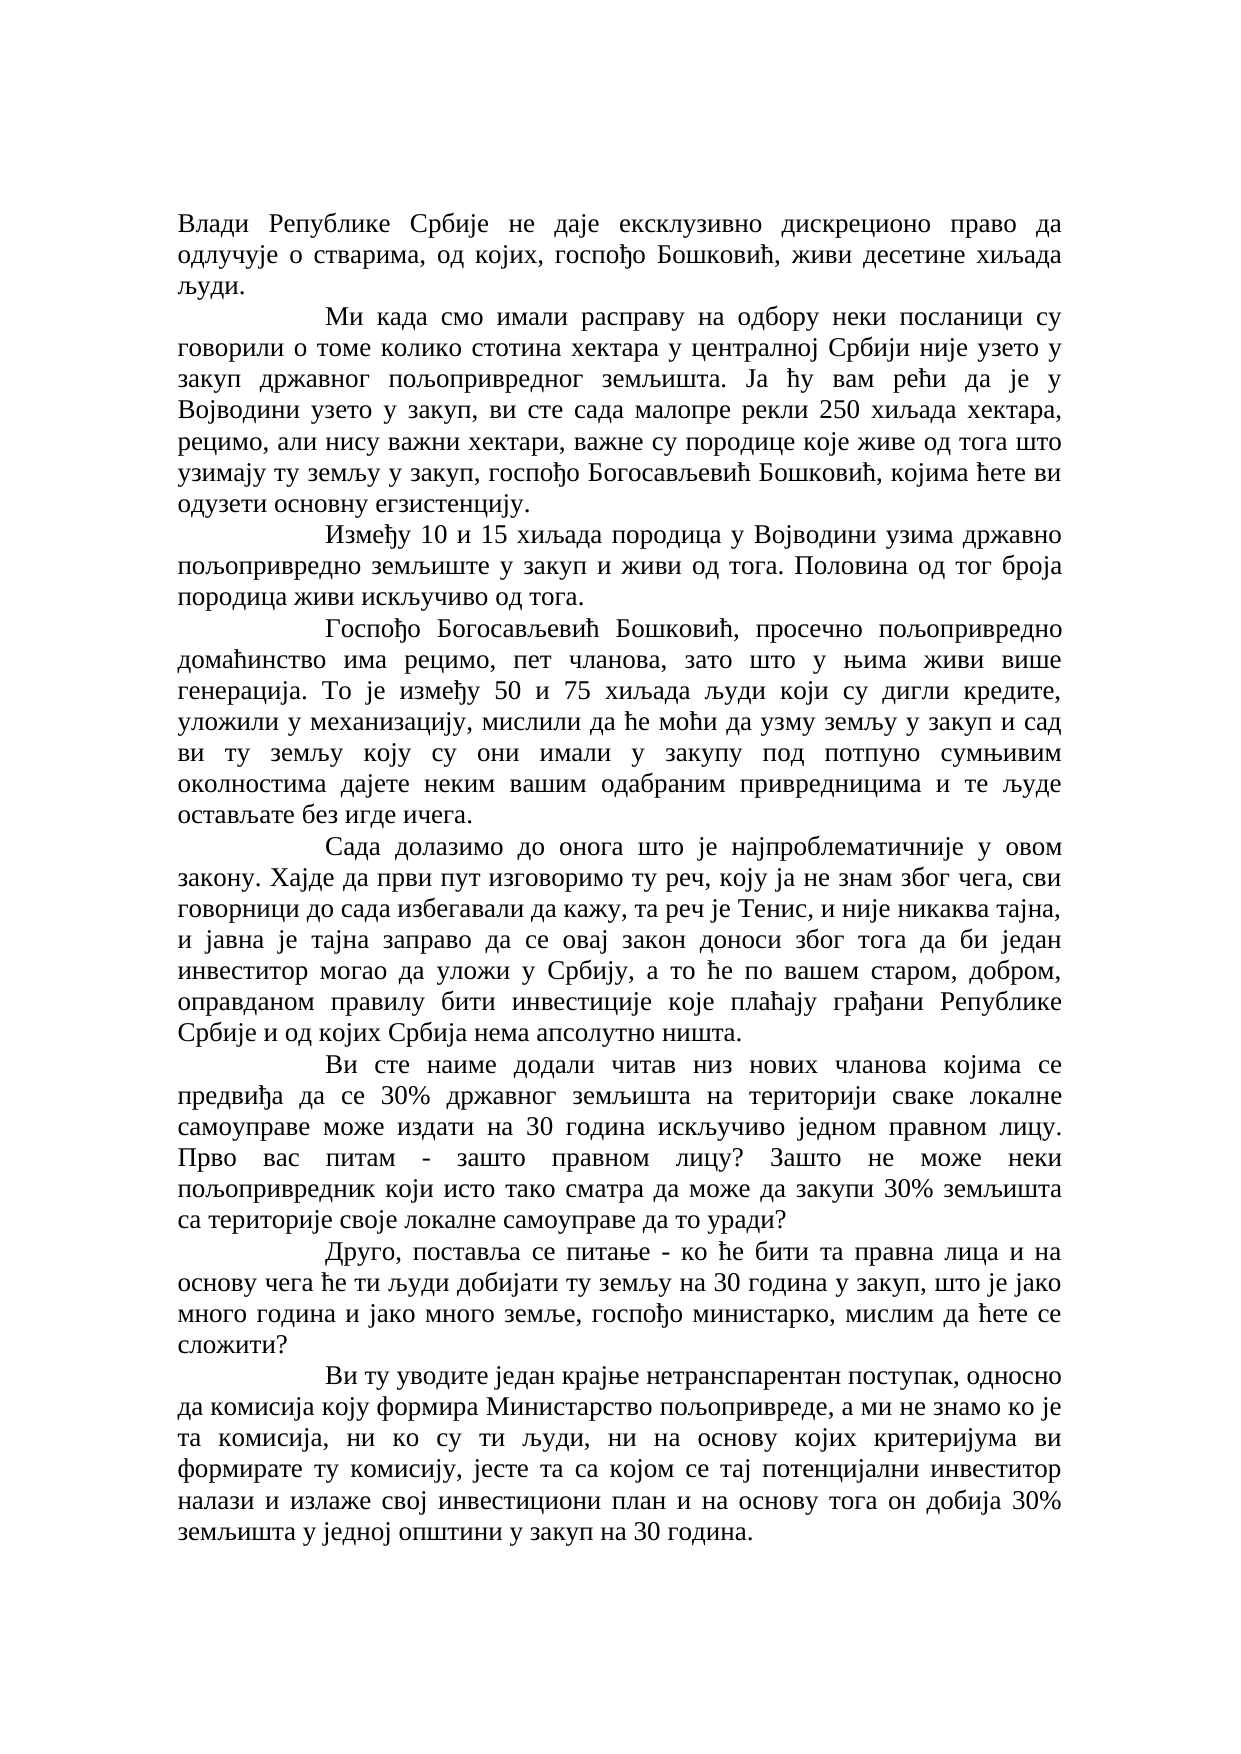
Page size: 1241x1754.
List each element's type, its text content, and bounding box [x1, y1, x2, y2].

text Ви сте наиме додали читав низ нових чланова којима се предвиђа да се 30% државног земљишта на територији сваке локалне самоуправе може издати на 30 година искључиво једном правном лицу. Прво вас питам - зашто правном лицу? Зашто не може неки пољопривредник који исто тако сматра да може да закупи 30% земљишта са територије своје локалне самоуправе да то уради? [177, 1048, 1063, 1234]
text Сада долазимо до онога што је најпроблематичније у овом закону. Хајде да први пут изговоримо ту реч, коју ја не знам због чега, сви говорници до сада избегавали да кажу, та реч је Тенис, и није никаква тајна, и јавна је тајна заправо да се овај закон доноси због тога да би један инвеститор могао да уложи у Србију, а то ће по вашем старом, добром, оправданом правилу бити инвестиције које плаћају грађани Републике Србије и од којих Србија нема апсолутно ништа. [177, 830, 1063, 1048]
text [177, 207, 1063, 300]
text Између 10 и 15 хиљада породица у Војводини узима државно пољопривредно земљиште у закуп и живи од тога. Половина од тог броја породица живи искључиво од тога. [177, 518, 1063, 612]
text Госпођо Богосављевић Бошковић, просечно пољопривредно домаћинство има рецимо, пет чланова, зато што у њима живи више генерација. То је између 50 и 75 хиљада људи који су дигли кредите, уложили у механизацију, мислили да ће моћи да узму земљу у закуп и сад ви ту земљу коју су они имали у закупу под потпуно сумњивим околностима дајете неким вашим одабраним привредницима и те људе остављате без игде ичега. [177, 612, 1063, 830]
text Ми када смо имали расправу на одбору неки посланици су говорили о томе колико стотина хектара у централној Србији није узето у закуп државног пољопривредног земљишта. Ја ћу вам рећи да је у Војводини узето у закуп, ви сте сада малопре рекли 250 хиљада хектара, рецимо, али нису важни хектари, важне су породице које живе од тога што узимају ту земљу у закуп, госпођо Богосављевић Бошковић, којима ћете ви одузети основну егзистенцију. [177, 300, 1063, 518]
text Друго, поставља се питање - ко ће бити та правна лица и на основу чега ће ти људи добијати ту земљу на 30 година у закуп, што је јако много година и јако много земље, госпођо министарко, мислим да ћете се сложити? [177, 1234, 1063, 1359]
text Ви ту уводите један крајње нетранспарентан поступак, односно да комисија коју формира Министарство пољопривреде, а ми не знамо ко је та комисија, ни ко су ти људи, ни на основу којих критеријума ви формирате ту комисију, јесте та са којом се тај потенцијални инвеститор налази и излаже свој инвестициони план и на основу тога он добија 30% земљишта у једној општини у закуп на 30 година. [177, 1359, 1063, 1546]
